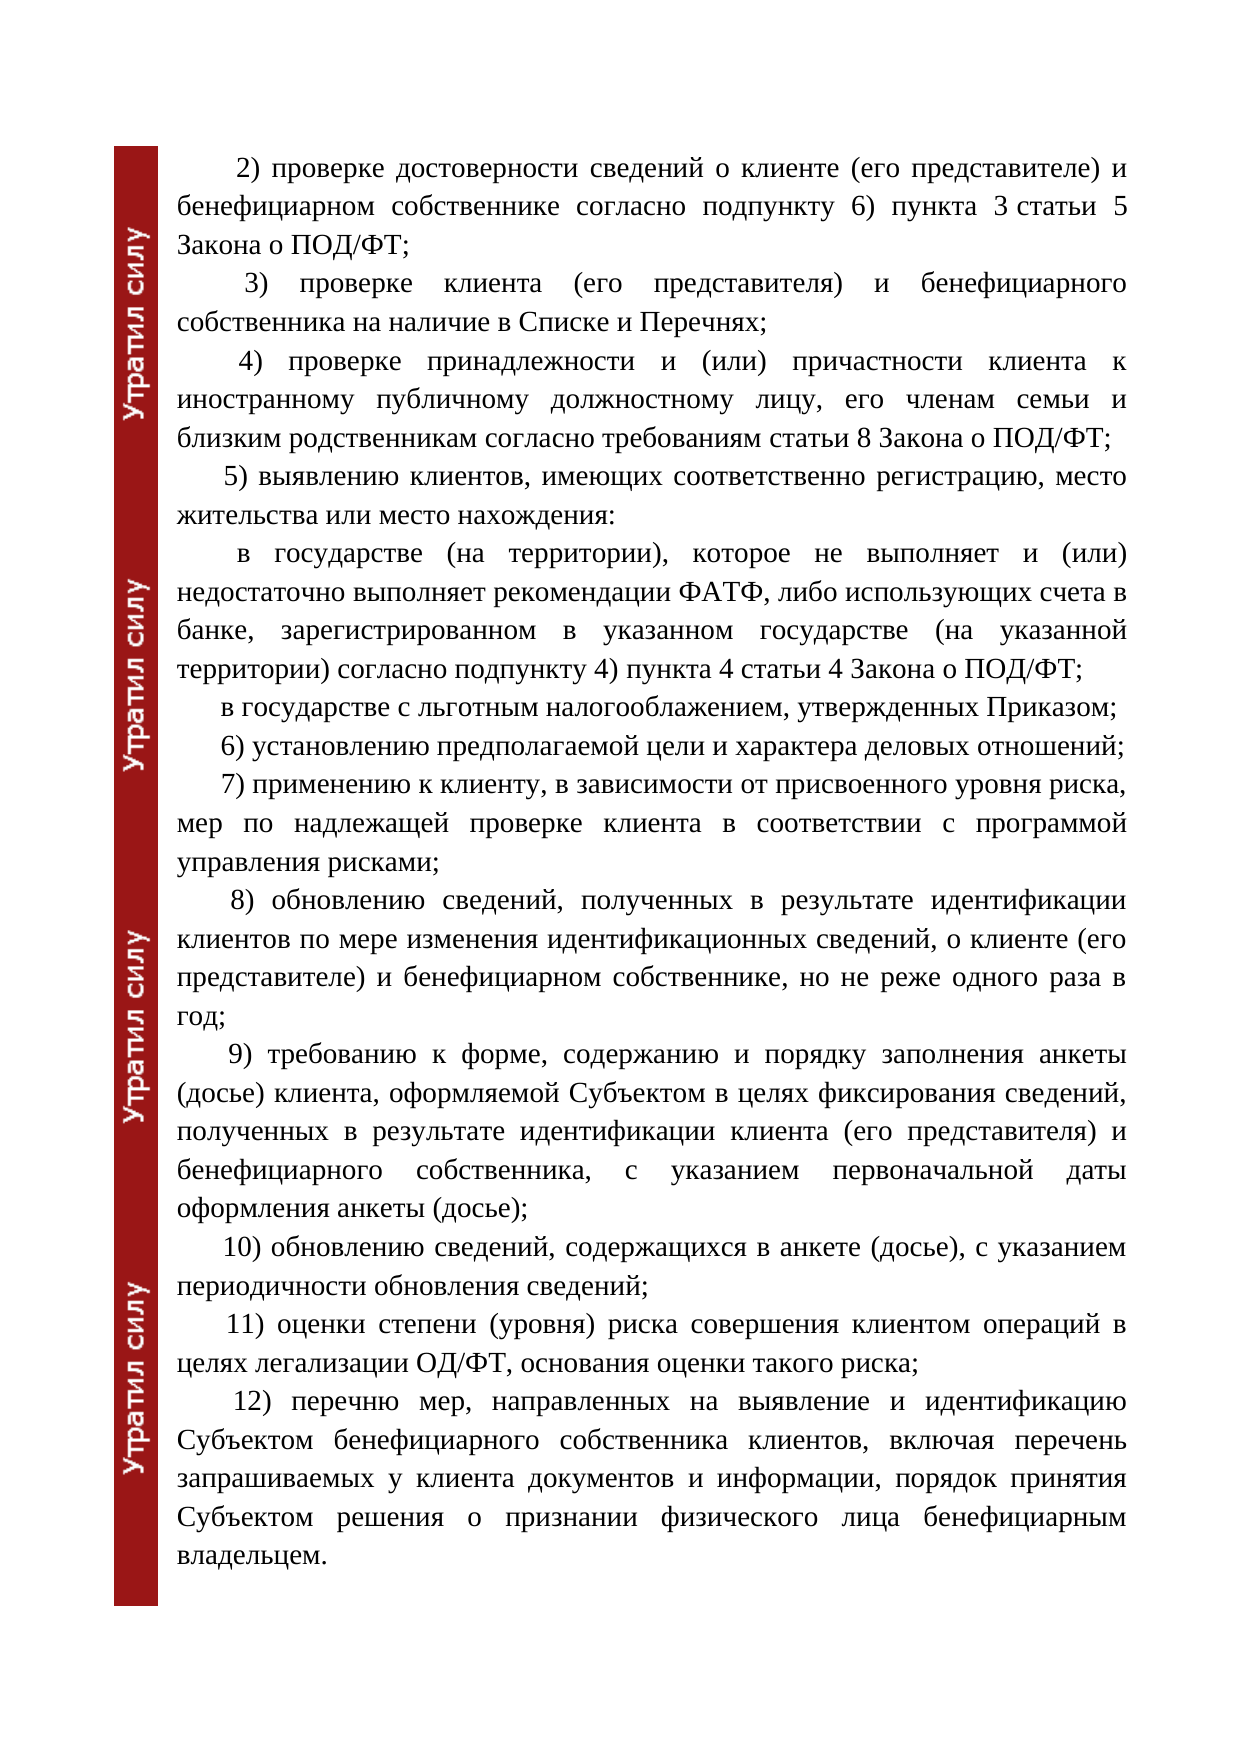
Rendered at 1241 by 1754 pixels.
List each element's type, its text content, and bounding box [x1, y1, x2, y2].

picture [114, 1224, 158, 1229]
text 12) перечню мер, направленных на выявление и идентификацию Субъектом бенефициарного собственника клиентов, включая перечень запрашиваемых у клиента документов и информации, порядок принятия Субъектом решения о признании физического лица бенефициарным владельцем. [112, 1383, 1128, 1571]
text 2) проверке достоверности сведений о клиенте (его представителе) и бенефициарном собственнике согласно подпункту 6) пункта 3 статьи 5 Закона о ПОД/ФТ; [112, 150, 1128, 261]
picture [114, 530, 158, 535]
text 8) обновлению сведений, полученных в результате идентификации клиентов по мере изменения идентификационных сведений, о клиенте (его представителе) и бенефициарном собственнике, но не реже одного раза в год; [112, 882, 1128, 1031]
text 9) требованию к форме, содержанию и порядку заполнения анкеты (досье) клиента, оформляемой Субъектом в целях фиксирования сведений, полученных в результате идентификации клиента (его представителя) и бенефициарного собственника, с указанием первоначальной даты оформления анкеты (досье); [112, 1036, 1128, 1224]
text в государстве с льготным налогооблажением, утвержденных Приказом; [112, 689, 1128, 723]
picture [114, 1301, 158, 1306]
picture [114, 684, 158, 689]
text 5) выявлению клиентов, имеющих соответственно регистрацию, место жительства или место нахождения: [112, 458, 1128, 530]
text 4) проверке принадлежности и (или) причастности клиента к иностранному публичному должностному лицу, его членам семьи и близким родственникам согласно требованиям статьи 8 Закона о ПОД/ФТ; [112, 343, 1128, 453]
text 11) оценки степени (уровня) риска совершения клиентом операций в целях легализации ОД/ФТ, основания оценки такого риска; [112, 1306, 1128, 1378]
text 3) проверке клиента (его представителя) и бенефициарного собственника на наличие в Списке и Перечнях; [112, 266, 1128, 338]
picture [114, 338, 158, 343]
picture [114, 723, 158, 728]
picture [114, 877, 158, 882]
text 7) применению к клиенту, в зависимости от присвоенного уровня риска, мер по надлежащей проверке клиента в соответствии с программой управления рисками; [112, 767, 1128, 877]
text 10) обновлению сведений, содержащихся в анкете (досье), с указанием периодичности обновления сведений; [112, 1229, 1128, 1301]
text 6) установлению предполагаемой цели и характера деловых отношений; [112, 728, 1128, 762]
text в государстве (на территории), которое не выполняет и (или) недостаточно выполняет рекомендации ФАТФ, либо использующих счета в банке, зарегистрированном в указанном государстве (на указанной территории) согласно подпункту 4) пункта 4 статьи 4 Закона о ПОД/ФТ; [112, 535, 1128, 684]
picture [114, 1378, 158, 1383]
picture [114, 762, 158, 767]
picture [114, 261, 158, 266]
picture [114, 146, 158, 150]
picture [114, 1571, 158, 1606]
picture [114, 1031, 158, 1036]
picture [114, 453, 158, 458]
